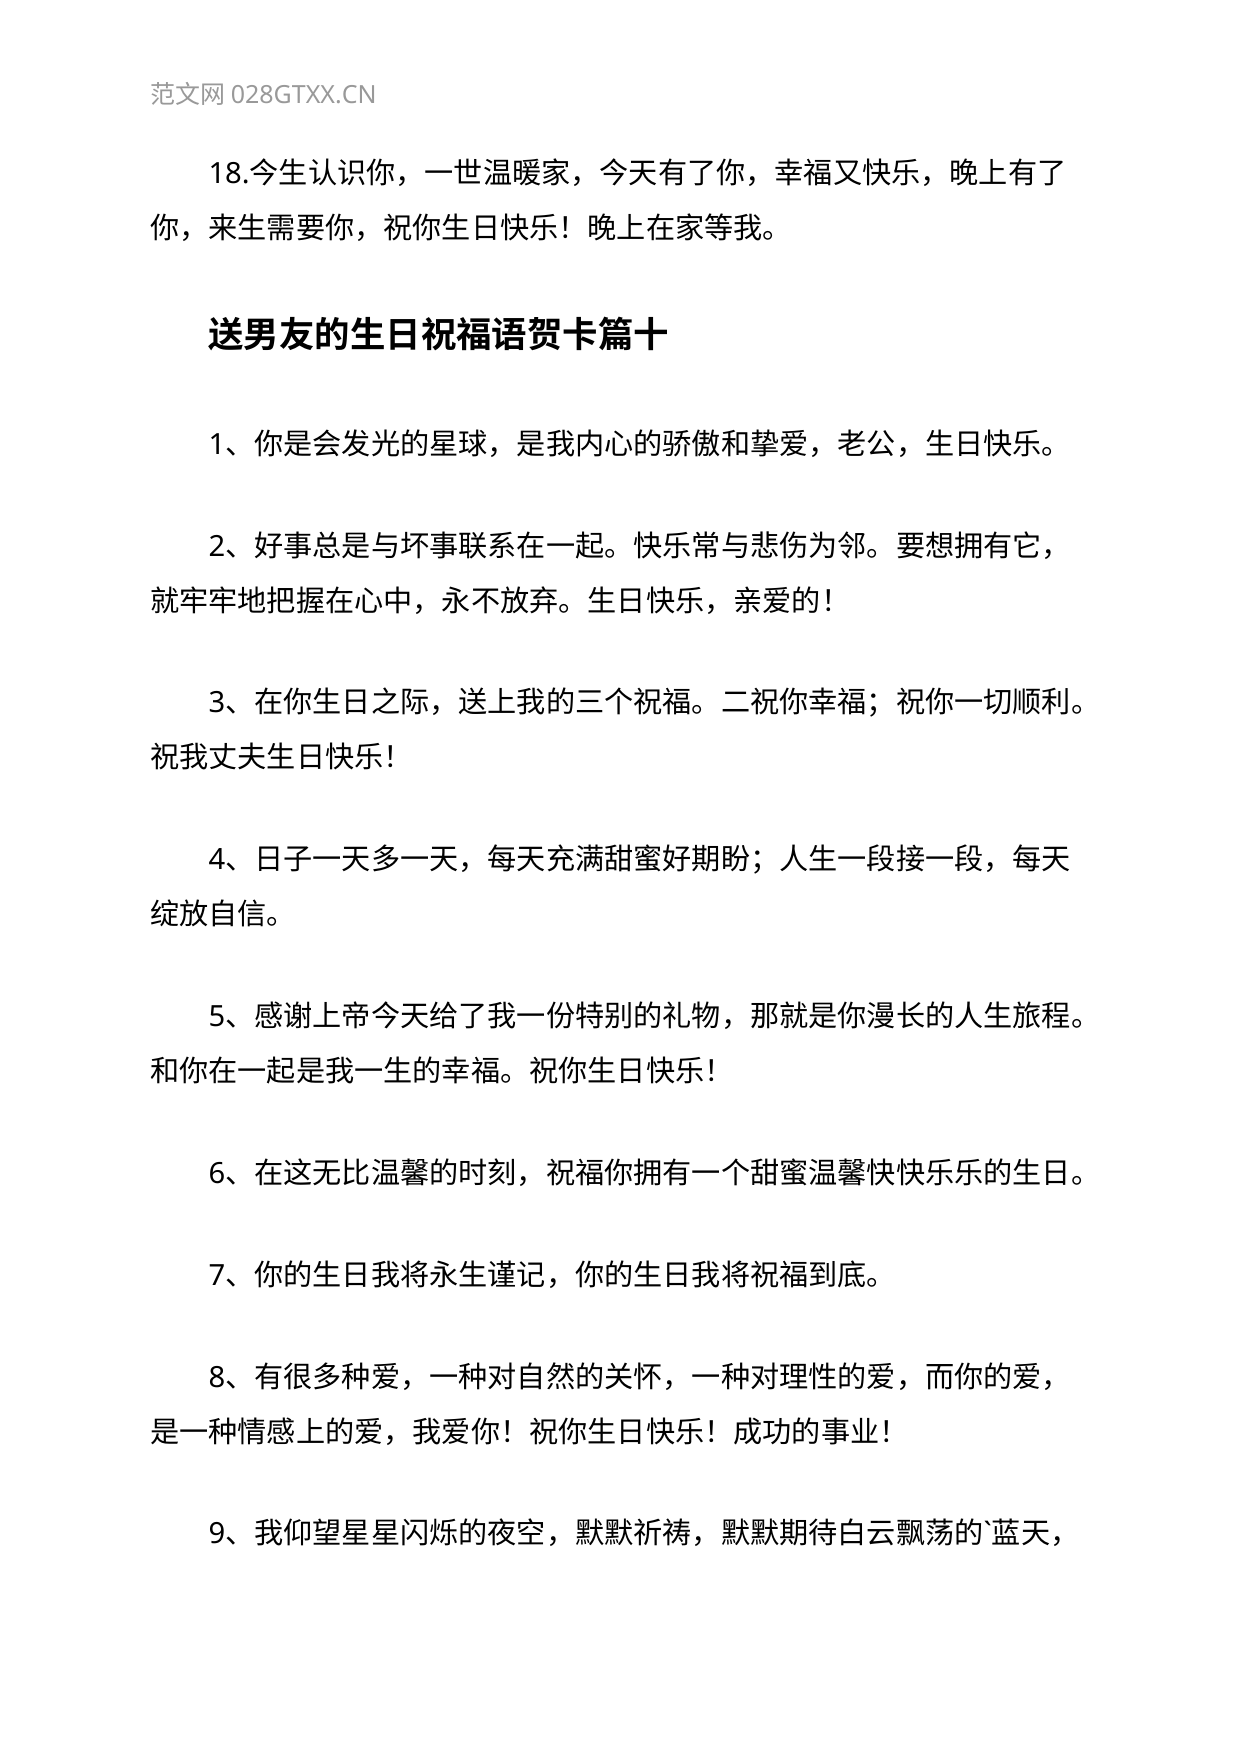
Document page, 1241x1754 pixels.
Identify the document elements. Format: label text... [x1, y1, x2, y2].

text 3、在你生日之际，送上我的三个祝福。二祝你幸福；祝你一切顺利。祝我丈夫生日快乐！ [150, 679, 1090, 776]
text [150, 1510, 1090, 1552]
text 18.今生认识你，一世温暖家，今天有了你，幸福又快乐，晚上有了你，来生需要你，祝你生日快乐！晚上在家等我。 [150, 150, 1090, 247]
text 8、有很多种爱，一种对自然的关怀，一种对理性的爱，而你的爱，是一种情感上的爱，我爱你！祝你生日快乐！成功的事业！ [150, 1353, 1090, 1451]
text 4、日子一天多一天，每天充满甜蜜好期盼；人生一段接一段，每天绽放自信。 [150, 836, 1090, 933]
text 2、好事总是与坏事联系在一起。快乐常与悲伤为邻。要想拥有它，就牢牢地把握在心中，永不放弃。生日快乐，亲爱的！ [150, 522, 1090, 619]
text 7、你的生日我将永生谨记，你的生日我将祝福到底。 [150, 1251, 1090, 1294]
text 送男友的生日祝福语贺卡篇十 [150, 307, 1090, 358]
text 6、在这无比温馨的时刻，祝福你拥有一个甜蜜温馨快快乐乐的生日。 [150, 1149, 1090, 1192]
text 1、你是会发光的星球，是我内心的骄傲和挚爱，老公，生日快乐。 [150, 420, 1090, 463]
text 5、感谢上帝今天给了我一份特别的礼物，那就是你漫长的人生旅程。和你在一起是我一生的幸福。祝你生日快乐！ [150, 992, 1090, 1090]
